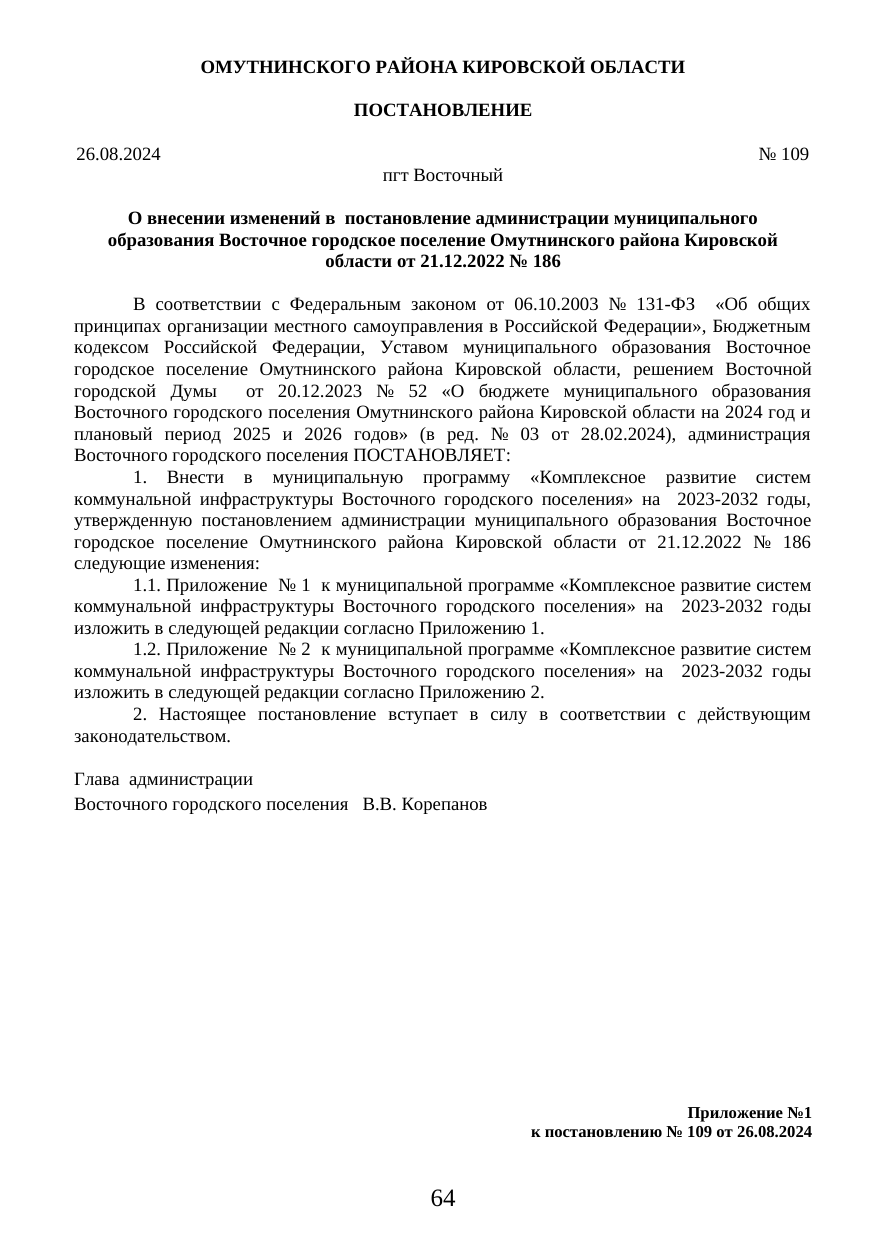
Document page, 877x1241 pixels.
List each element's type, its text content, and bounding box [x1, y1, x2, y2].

text 1.1. Приложение № 1 к муниципальной программе «Комплексное развитие систем коммунальной инфраструктуры Восточного городского поселения» на 2023-2032 годы изложить в следующей редакции согласно Приложению 1. [74, 574, 812, 638]
text 2. Настоящее постановление вступает в силу в соответствии с действующим законодательством. [74, 703, 812, 746]
text 1.2. Приложение № 2 к муниципальной программе «Комплексное развитие систем коммунальной инфраструктуры Восточного городского поселения» на 2023-2032 годы изложить в следующей редакции согласно Приложению 2. [74, 638, 812, 703]
text Глава администрации [74, 768, 812, 789]
text 26.08.2024 № 109 [74, 142, 812, 164]
text В соответствии с Федеральным законом от 06.10.2003 № 131-ФЗ «Об общих принципах организации местного самоуправления в Российской Федерации», Бюджетным кодексом Российской Федерации, Уставом муниципального образования Восточное городское поселение Омутнинского района Кировской области, решением Восточной городской Думы от 20.12.2023 № 52 «О бюджете муниципального образования Восточного городского поселения Омутнинского района Кировской области на 2024 год и плановый период 2025 и 2026 годов» (в ред. № 03 от 28.02.2024), администрация Восточного городского поселения ПОСТАНОВЛЯЕТ: [74, 293, 812, 466]
text Приложение №1 [74, 1103, 812, 1122]
text к постановлению № 109 от 26.08.2024 [74, 1122, 812, 1141]
text Восточного городского поселения В.В. Корепанов [74, 792, 812, 814]
text ПОСТАНОВЛЕНИЕ [74, 99, 812, 121]
title ОМУТНИНСКОГО РАЙОНА КИРОВСКОЙ ОБЛАСТИ [74, 56, 812, 78]
text пгт Восточный [74, 164, 812, 186]
text 1. Внести в муниципальную программу «Комплексное развитие систем коммунальной инфраструктуры Восточного городского поселения» на 2023-2032 годы, утвержденную постановлением администрации муниципального образования Восточное городское поселение Омутнинского района Кировской области от 21.12.2022 № 186 следующие изменения: [74, 466, 812, 574]
text О внесении изменений в постановление администрации муниципального образования Восточное городское поселение Омутнинского района Кировской области от 21.12.2022 № 186 [74, 207, 812, 272]
